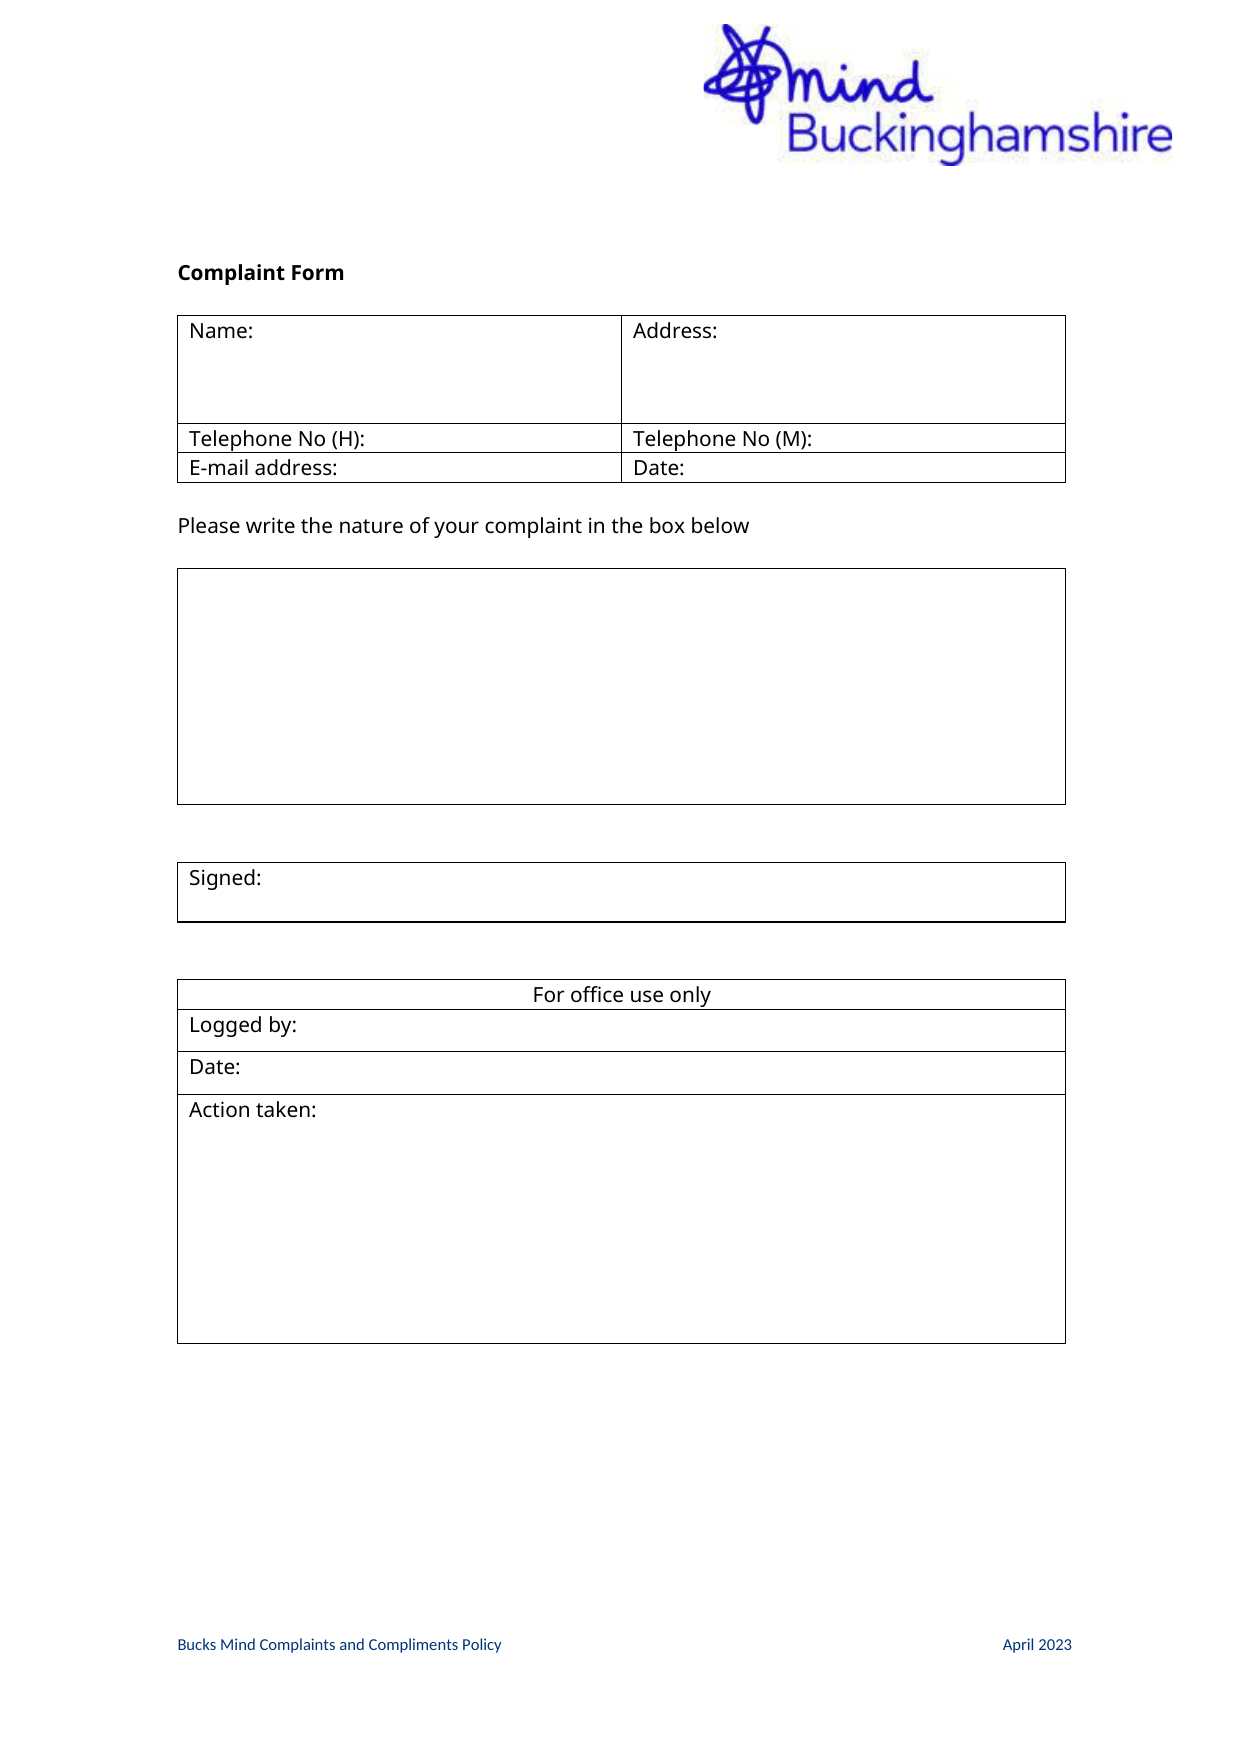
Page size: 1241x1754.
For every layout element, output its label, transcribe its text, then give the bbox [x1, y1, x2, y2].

table_cell Logged by: [178, 1010, 1065, 1051]
table_header Name: [178, 316, 621, 423]
table_cell Telephone No (H): [178, 424, 621, 452]
table_cell Action taken: [178, 1095, 1065, 1343]
text Complaint Form [177, 258, 1152, 287]
table_header Address: [622, 316, 1065, 423]
text Please write the nature of your complaint in the box below [177, 511, 1152, 540]
table_cell Date: [622, 453, 1065, 482]
table_header For office use only [178, 980, 1065, 1009]
table_cell E-mail address: [178, 453, 621, 482]
table_cell Date: [178, 1052, 1065, 1094]
table_header Signed: [178, 863, 1065, 921]
picture [703, 24, 1173, 166]
table_header [178, 569, 1065, 804]
table_cell Telephone No (M): [622, 424, 1065, 452]
